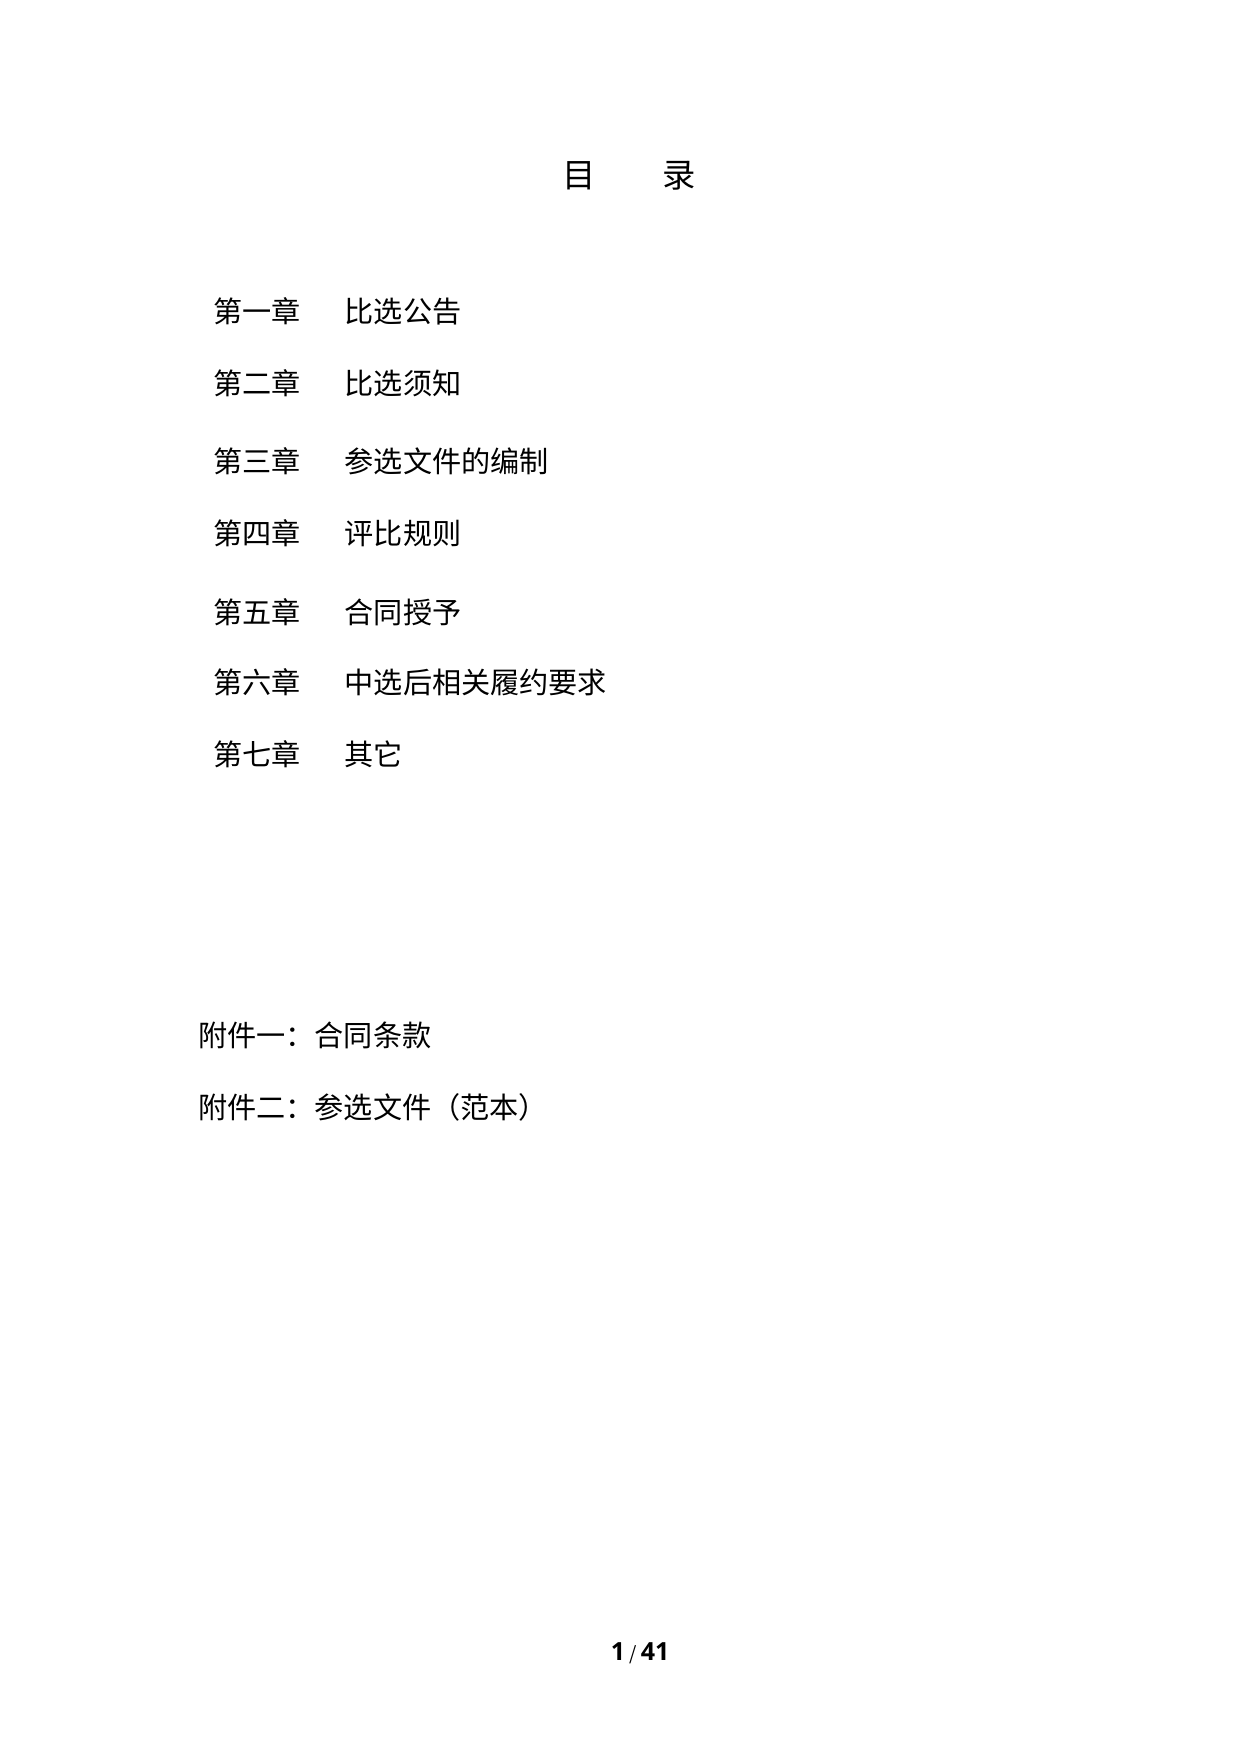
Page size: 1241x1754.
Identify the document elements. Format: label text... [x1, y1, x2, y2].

text 附件二：参选文件（范本） [198, 1084, 1090, 1127]
text 第一章 比选公告 第二章 比选须知 [213, 289, 461, 403]
text 目 录 [175, 154, 1083, 195]
text 第五章 合同授予 [213, 589, 1101, 631]
text 附件一：合同条款 [198, 1013, 1090, 1055]
text 第三章 参选文件的编制 第四章 评比规则 [213, 439, 549, 553]
text 第六章 中选后相关履约要求 第七章 其它 [213, 659, 607, 774]
